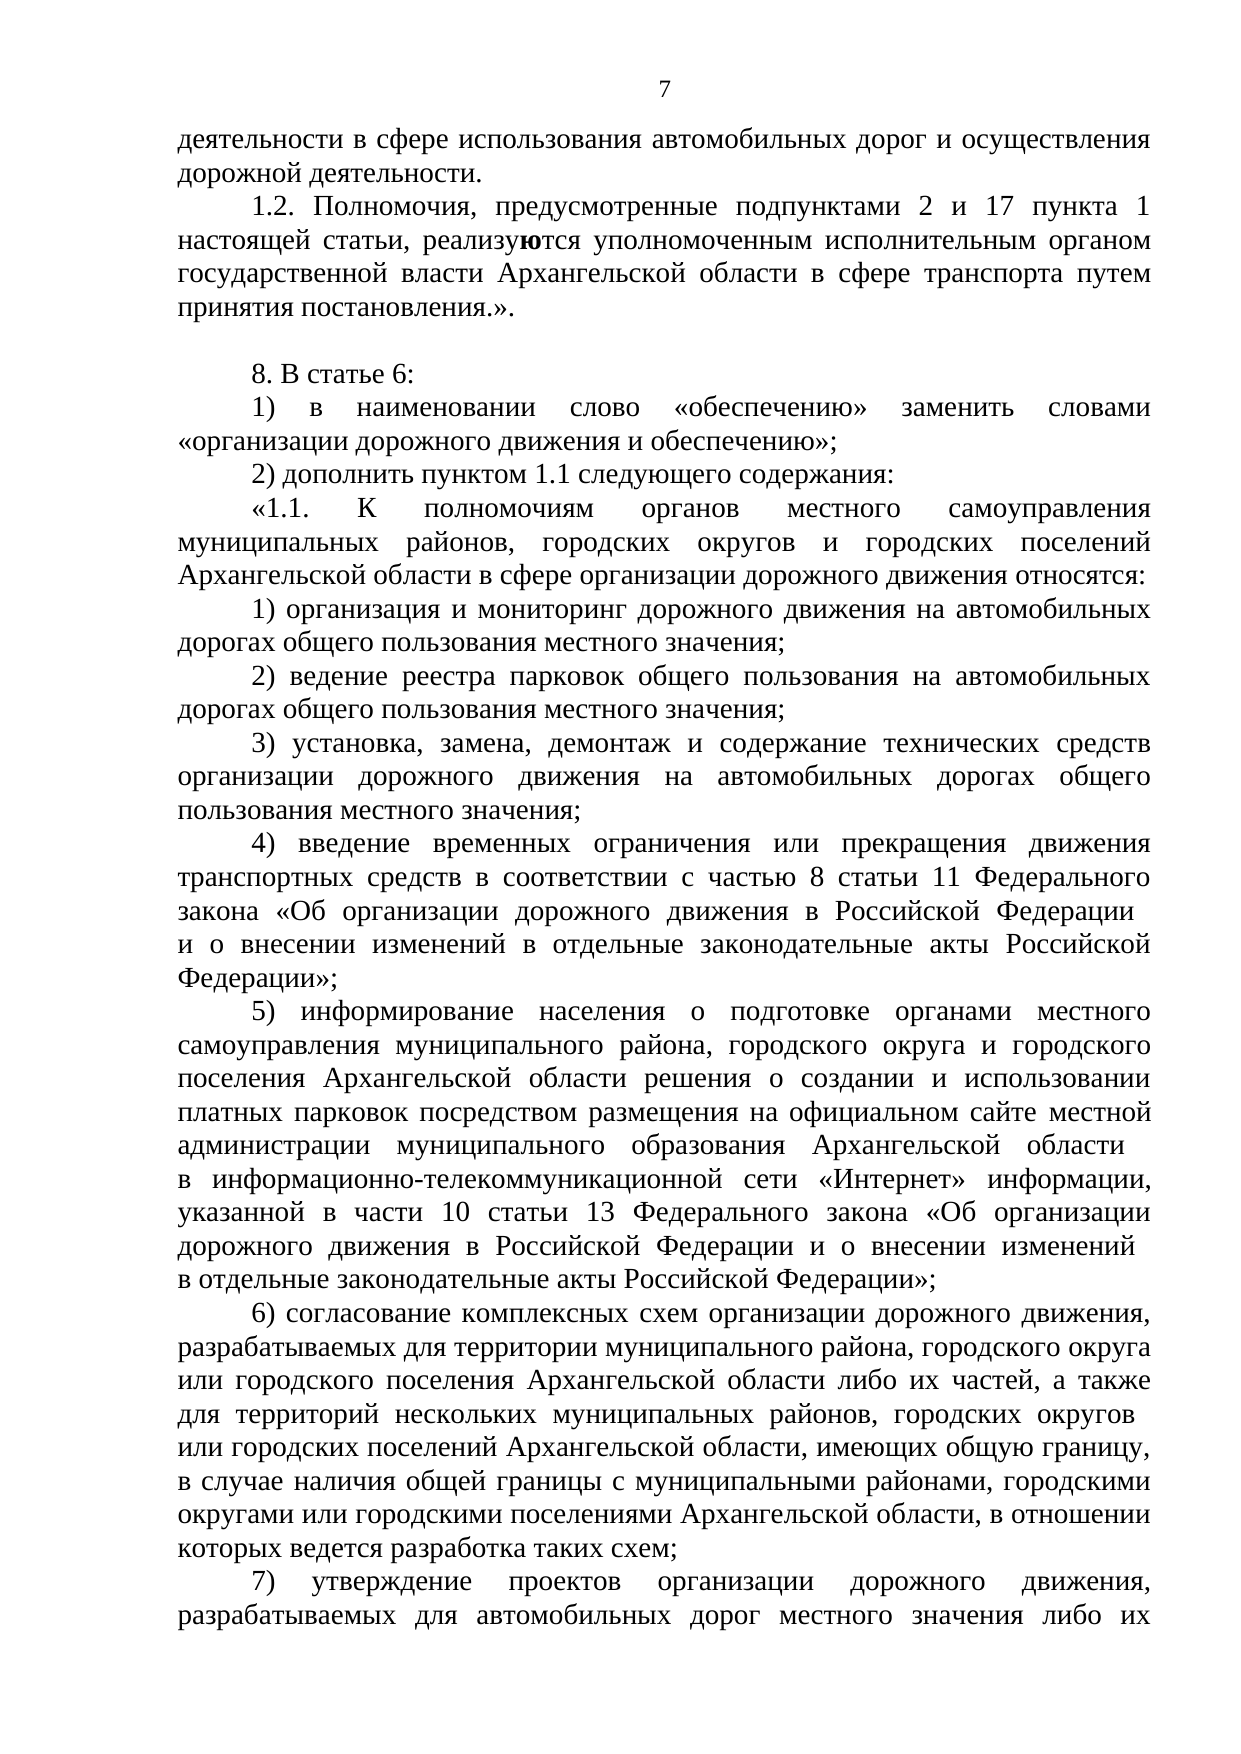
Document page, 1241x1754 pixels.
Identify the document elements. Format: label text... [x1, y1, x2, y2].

text 8. В статье 6: [177, 356, 1152, 389]
text 2) дополнить пунктом 1.1 следующего содержания: [177, 457, 1152, 490]
text 1) в наименовании слово «обеспечению» заменить словами «организации дорожного движения и обеспечению»; [177, 389, 1152, 457]
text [177, 1563, 1152, 1631]
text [177, 121, 1152, 188]
text 5) информирование населения о подготовке органами местного самоуправления муниципального района, городского округа и городского поселения Архангельской области решения о создании и использовании платных парковок посредством размещения на официальном сайте местной администрации муниципального образования Архангельской области в информационно-телекоммуникационной сети «Интернет» информации, указанной в части 10 статьи 13 Федерального закона «Об организации дорожного движения в Российской Федерации и о внесении изменений в отдельные законодательные акты Российской Федерации»; [177, 993, 1152, 1295]
text 2) ведение реестра парковок общего пользования на автомобильных дорогах общего пользования местного значения; [177, 658, 1152, 725]
text 3) установка, замена, демонтаж и содержание технических средств организации дорожного движения на автомобильных дорогах общего пользования местного значения; [177, 725, 1152, 826]
text 1) организация и мониторинг дорожного движения на автомобильных дорогах общего пользования местного значения; [177, 591, 1152, 658]
text 6) согласование комплексных схем организации дорожного движения, разрабатываемых для территории муниципального района, городского округа или городского поселения Архангельской области либо их частей, а также для территорий нескольких муниципальных районов, городских округов или городских поселений Архангельской области, имеющих общую границу, в случае наличия общей границы с муниципальными районами, городскими округами или городскими поселениями Архангельской области, в отношении которых ведется разработка таких схем; [177, 1295, 1152, 1563]
text «1.1. К полномочиям органов местного самоуправления муниципальных районов, городских округов и городских поселений Архангельской области в сфере организации дорожного движения относятся: [177, 490, 1152, 591]
text 4) введение временных ограничения или прекращения движения транспортных средств в соответствии с частью 8 статьи 11 Федерального закона «Об организации дорожного движения в Российской Федерации и о внесении изменений в отдельные законодательные акты Российской Федерации»; [177, 826, 1152, 993]
text 1.2. Полномочия, предусмотренные подпунктами 2 и 17 пункта 1 настоящей статьи, реализуются уполномоченным исполнительным органом государственной власти Архангельской области в сфере транспорта путем принятия постановления.». [177, 188, 1152, 322]
